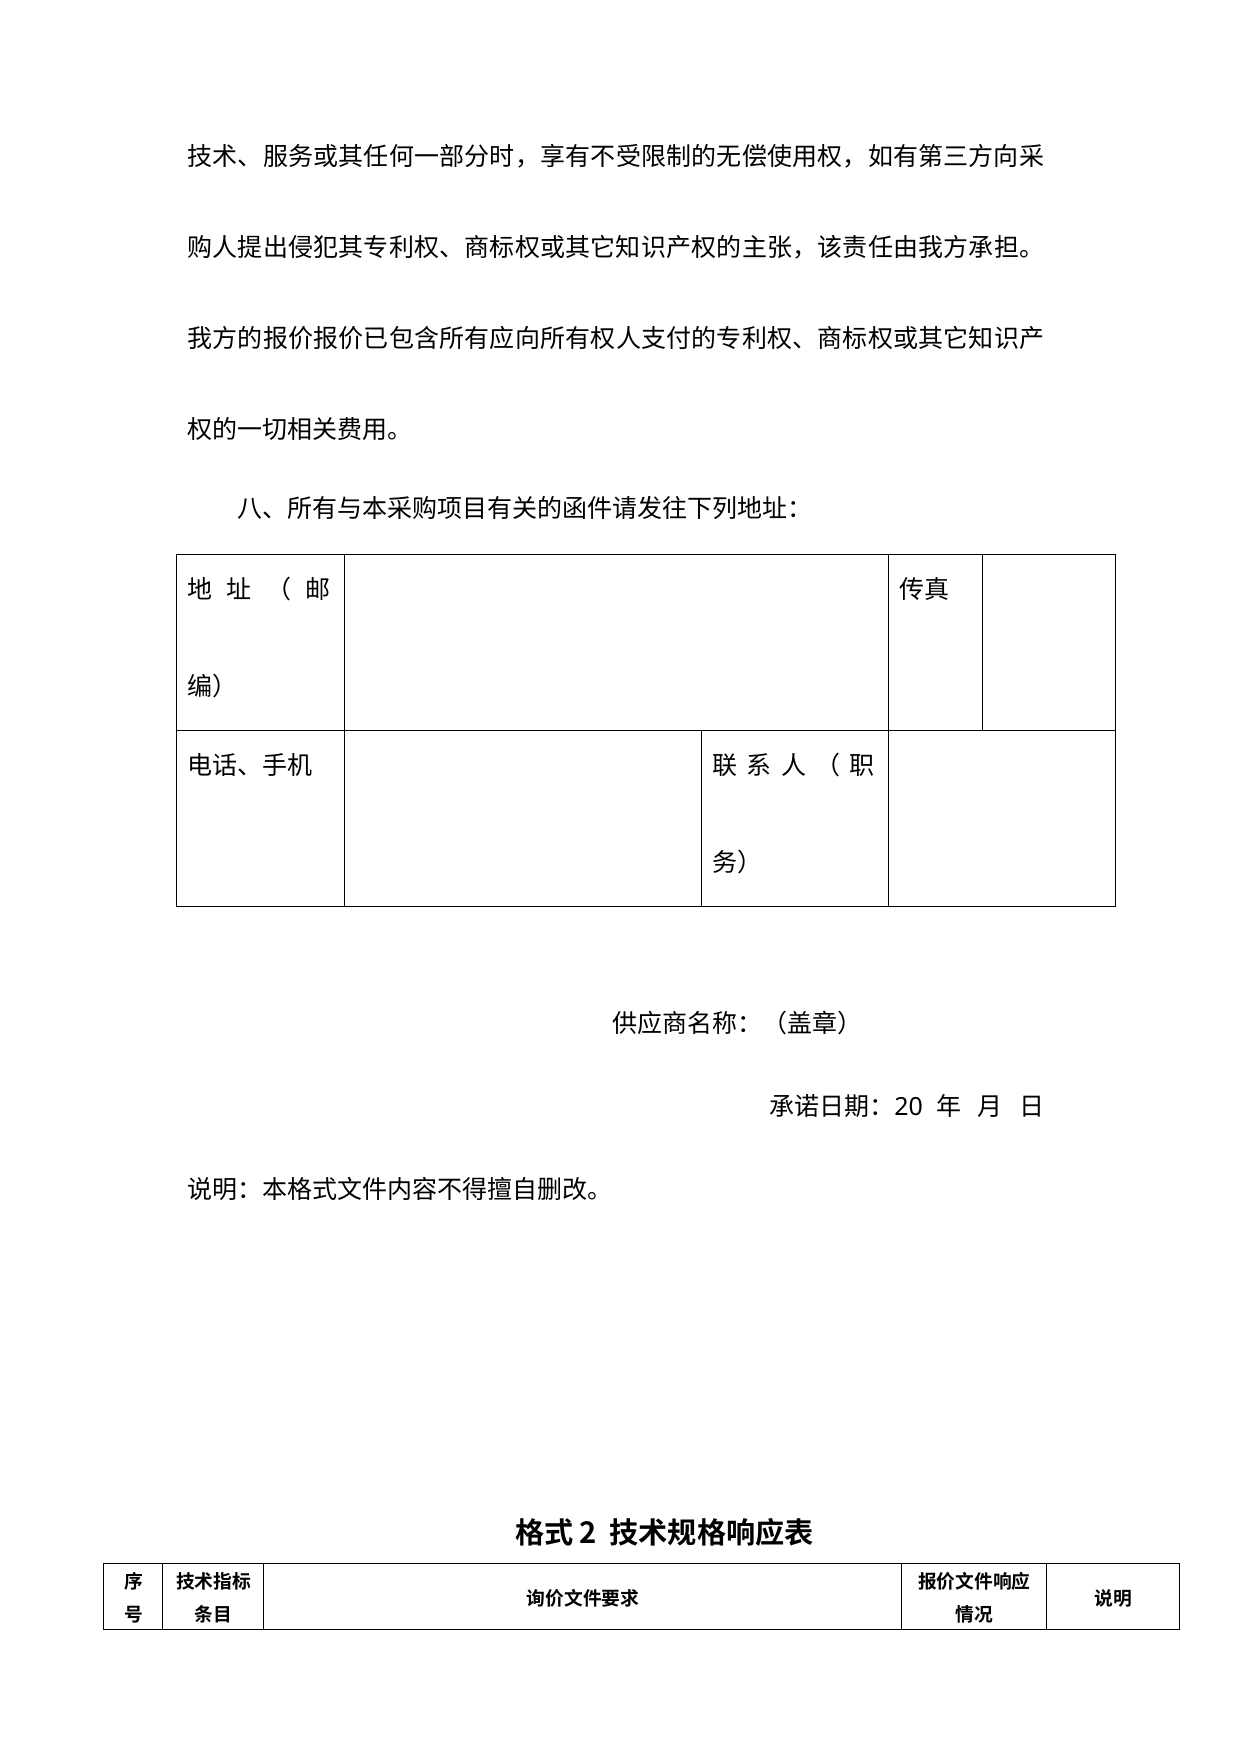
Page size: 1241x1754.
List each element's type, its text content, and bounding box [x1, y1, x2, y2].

table_header 技术指标条目 [163, 1564, 263, 1629]
table_header 询价文件要求 [264, 1564, 901, 1629]
text 八、所有与本采购项目有关的函件请发往下列地址： [187, 474, 1044, 539]
table_header 地址（邮编） [177, 555, 344, 730]
text 供应商名称：（盖章） [187, 989, 1044, 1054]
table_cell [889, 731, 1115, 906]
text 承诺日期：20 年 月 日 [187, 1072, 1044, 1137]
text 格式2 技术规格响应表 [187, 1498, 1053, 1563]
table_header 报价文件响应 情况 [902, 1564, 1046, 1629]
table_header 传真 [889, 555, 982, 730]
table_header [345, 555, 888, 730]
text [187, 122, 1044, 460]
table_cell 电话、手机 [177, 731, 344, 906]
table_cell 联系人（职务） [702, 731, 888, 906]
table_header 序号 [104, 1564, 162, 1629]
table_header [983, 555, 1115, 730]
table_cell [345, 731, 701, 906]
table_header 说明 [1047, 1564, 1179, 1629]
text 说明：本格式文件内容不得擅自删改。 [187, 1155, 1044, 1220]
